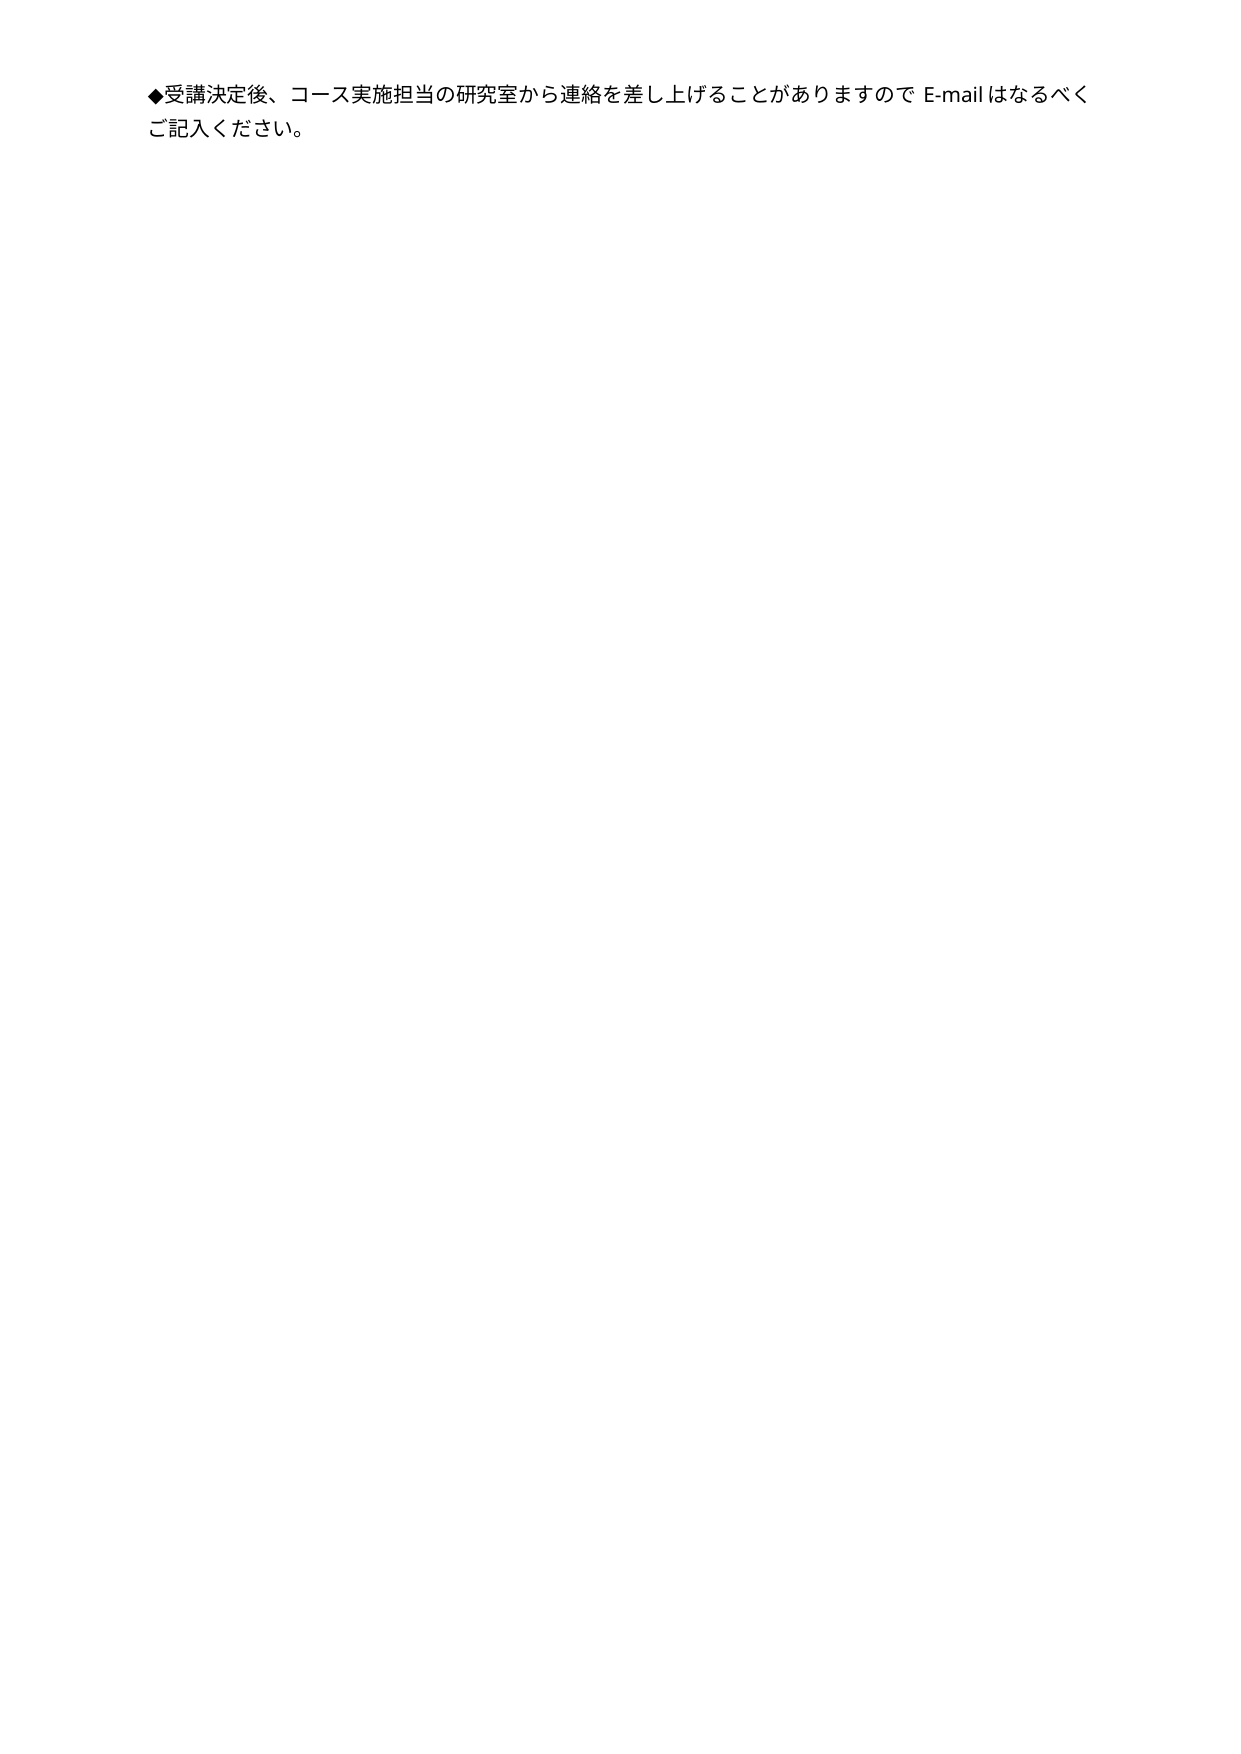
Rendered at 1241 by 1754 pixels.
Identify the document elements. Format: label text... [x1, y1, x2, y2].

text ◆受講決定後、コース実施担当の研究室から連絡を差し上げることがありますのでE-mailはなるべくご記入ください。 [148, 77, 1092, 144]
